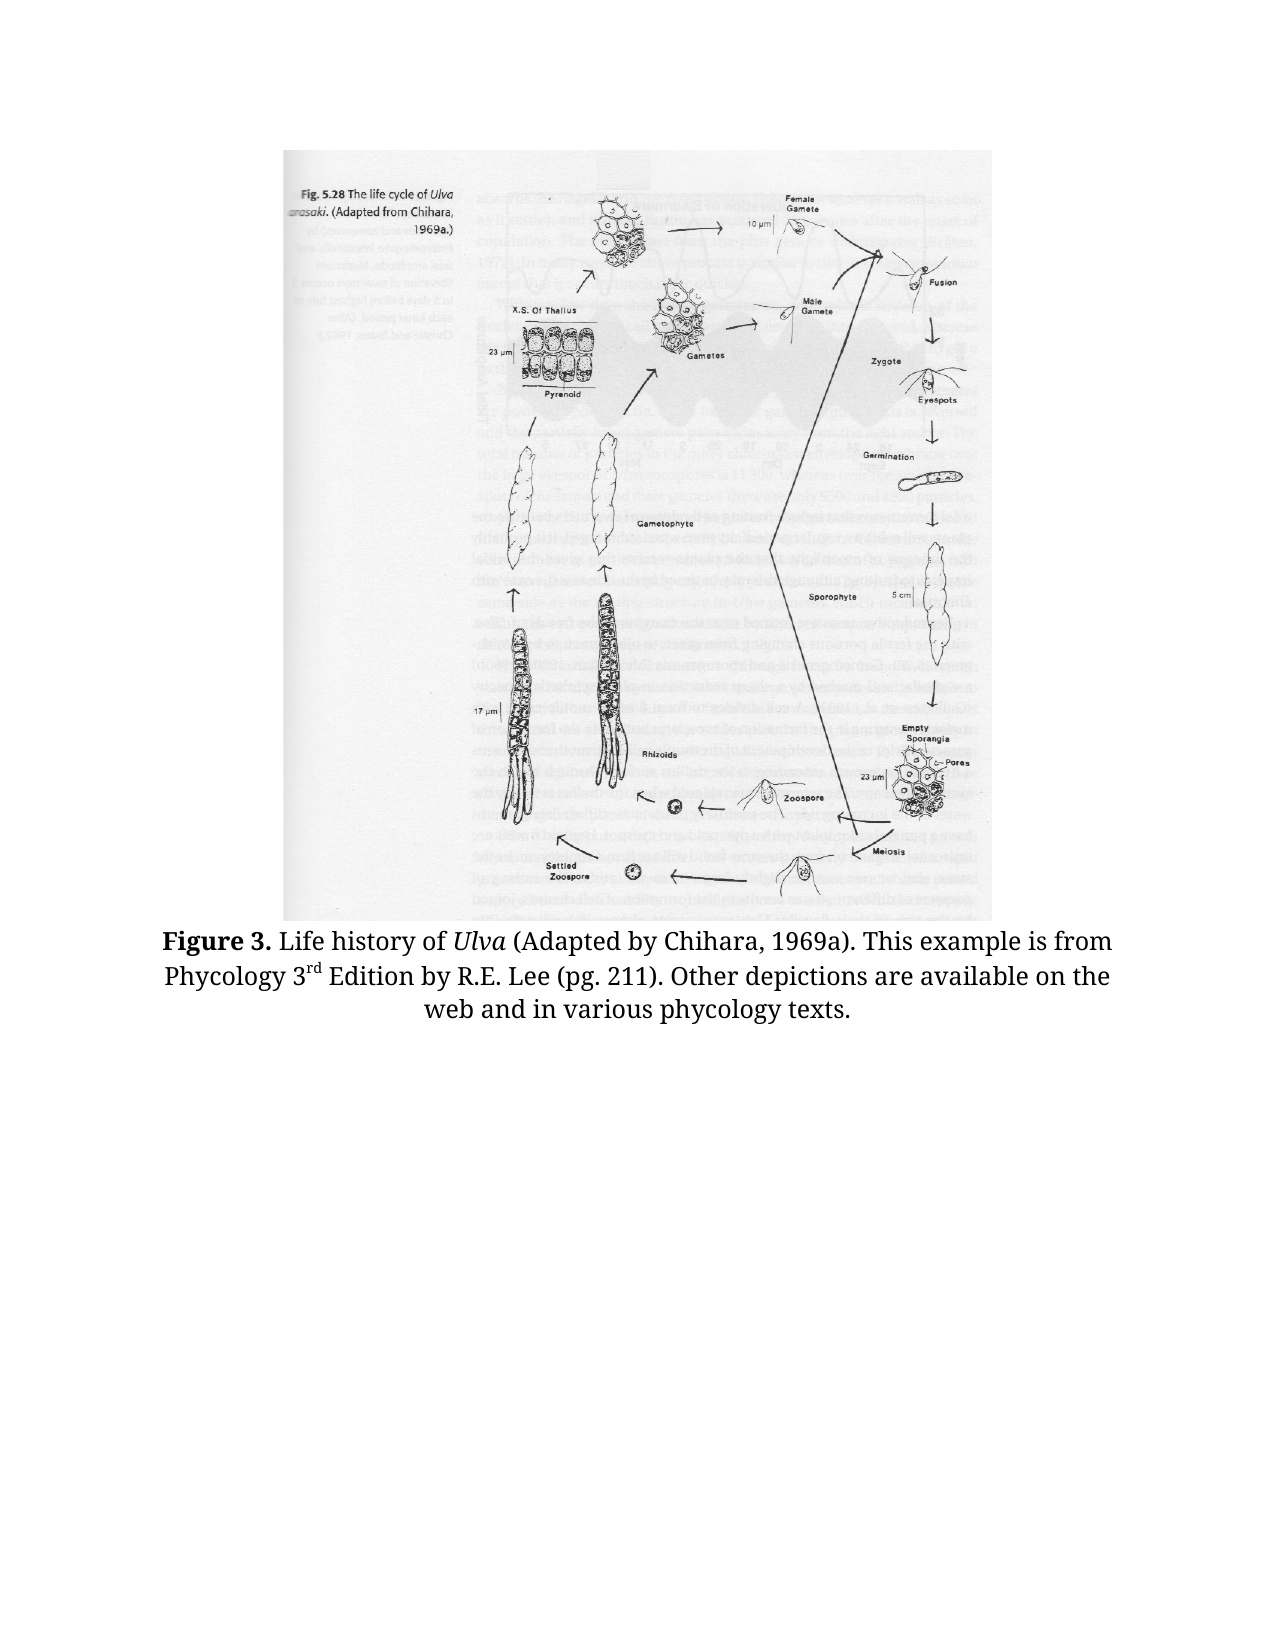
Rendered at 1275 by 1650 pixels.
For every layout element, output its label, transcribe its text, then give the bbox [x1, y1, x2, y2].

text Figure 3. Life history of Ulva (Adapted by Chihara, 1969a). This example is from Phycology 3rd Edition by R.E. Lee (pg. 211). Other depictions are available on the web and in various phycology texts. [150, 924, 1125, 1026]
picture [283, 150, 992, 921]
